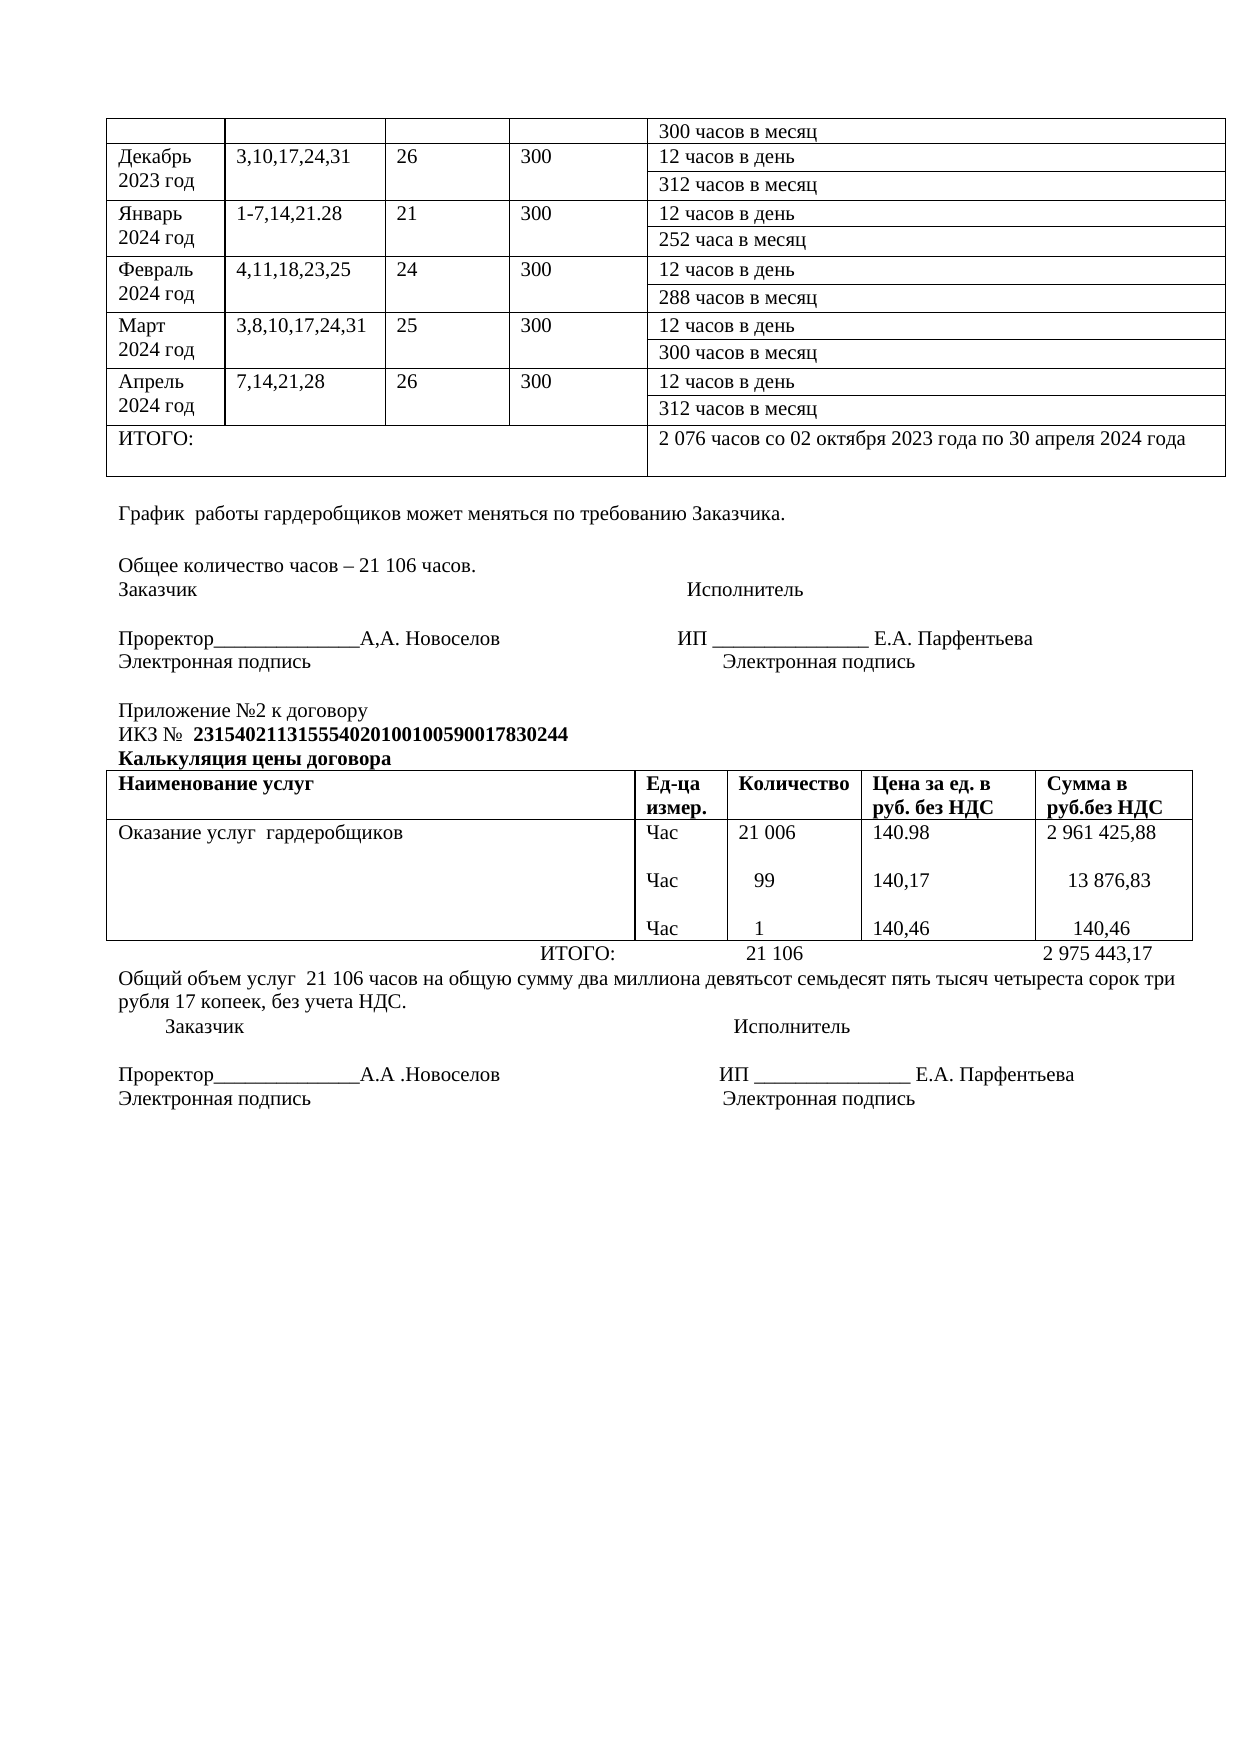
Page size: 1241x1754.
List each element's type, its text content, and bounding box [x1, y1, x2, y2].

table_cell Январь 2024 год [107, 201, 224, 256]
table_cell 12 часов в день [648, 257, 1225, 284]
table_cell 312 часов в месяц [648, 172, 1225, 199]
table_cell 300 [510, 257, 647, 312]
table_header Цена за ед. в руб. без НДС [862, 771, 1035, 819]
table_cell 1-7,14,21.28 [226, 201, 385, 256]
table_cell 21 [386, 201, 509, 256]
table_cell 300 часов в месяц [648, 119, 1225, 143]
table_cell 300 [510, 369, 647, 424]
text Проректор______________А,А. Новоселов ИП _______________ Е.А. Парфентьева [118, 625, 1181, 649]
text Общий объем услуг 21 106 часов на общую сумму два миллиона девятьсот семьдесят пять тысяч четыреста сорок три рубля 17 копеек, без учета НДС. [118, 965, 1181, 1013]
table_cell 12 часов в день [648, 201, 1225, 226]
table_cell 2 076 часов со 02 октября 2023 года по 30 апреля 2024 года [648, 426, 1225, 476]
table_cell 12 часов в день [648, 144, 1225, 171]
table_cell Час Час Час [636, 820, 727, 940]
table_header Сумма в руб.без НДС [1036, 771, 1192, 819]
table_header Наименование услуг [107, 771, 634, 819]
text Электронная подпись Электронная подпись [118, 649, 1181, 673]
table_cell 4,11,18,23,25 [226, 257, 385, 312]
table_cell 3,10,17,24,31 [226, 144, 385, 199]
table_cell 25 [386, 313, 509, 368]
text Проректор______________А.А .Новоселов ИП _______________ Е.А. Парфентьева [118, 1062, 1181, 1086]
text Электронная подпись Электронная подпись [118, 1086, 1181, 1110]
text ИТОГО: 21 106 2 975 443,17 [118, 941, 1181, 965]
table_header Количество [728, 771, 861, 819]
table_cell Апрель 2024 год [107, 369, 224, 424]
table_cell 300 часов в месяц [648, 340, 1225, 368]
table_cell Март 2024 год [107, 313, 224, 368]
table_cell 7,14,21,28 [226, 369, 385, 424]
table_cell 12 часов в день [648, 369, 1225, 395]
table_cell ИТОГО: [107, 426, 647, 476]
table_cell 26 [386, 369, 509, 424]
table_cell 2 961 425,88 13 876,83 140,46 [1036, 820, 1192, 940]
table_cell Декабрь 2023 год [107, 144, 224, 199]
table_cell 3,8,10,17,24,31 [226, 313, 385, 368]
table_cell 24 [386, 257, 509, 312]
table_header Ед-ца измер. [636, 771, 727, 819]
table_cell Оказание услуг гардеробщиков [107, 820, 634, 940]
text Заказчик Исполнитель [118, 1013, 1181, 1038]
table_cell Февраль 2024 год [107, 257, 224, 312]
text Общее количество часов – 21 106 часов. [118, 553, 1181, 577]
table_cell 26 [386, 144, 509, 199]
table_cell 140.98 140,17 140,46 [862, 820, 1035, 940]
table_cell 300 [510, 313, 647, 368]
text ИКЗ № 231540211315554020100100590017830244 [118, 722, 1181, 746]
table_cell 12 часов в день [648, 313, 1225, 338]
table_cell 312 часов в месяц [648, 396, 1225, 424]
table_cell 300 [510, 201, 647, 256]
text График работы гардеробщиков может меняться по требованию Заказчика. [118, 501, 1181, 525]
table_cell 252 часа в месяц [648, 227, 1225, 256]
table_cell 300 [510, 144, 647, 199]
text Заказчик Исполнитель [118, 577, 1181, 601]
table_cell 288 часов в месяц [648, 285, 1225, 312]
text Калькуляция цены договора [118, 746, 1181, 770]
table_cell 21 006 99 1 [728, 820, 861, 940]
text Приложение №2 к договору [118, 698, 1181, 722]
